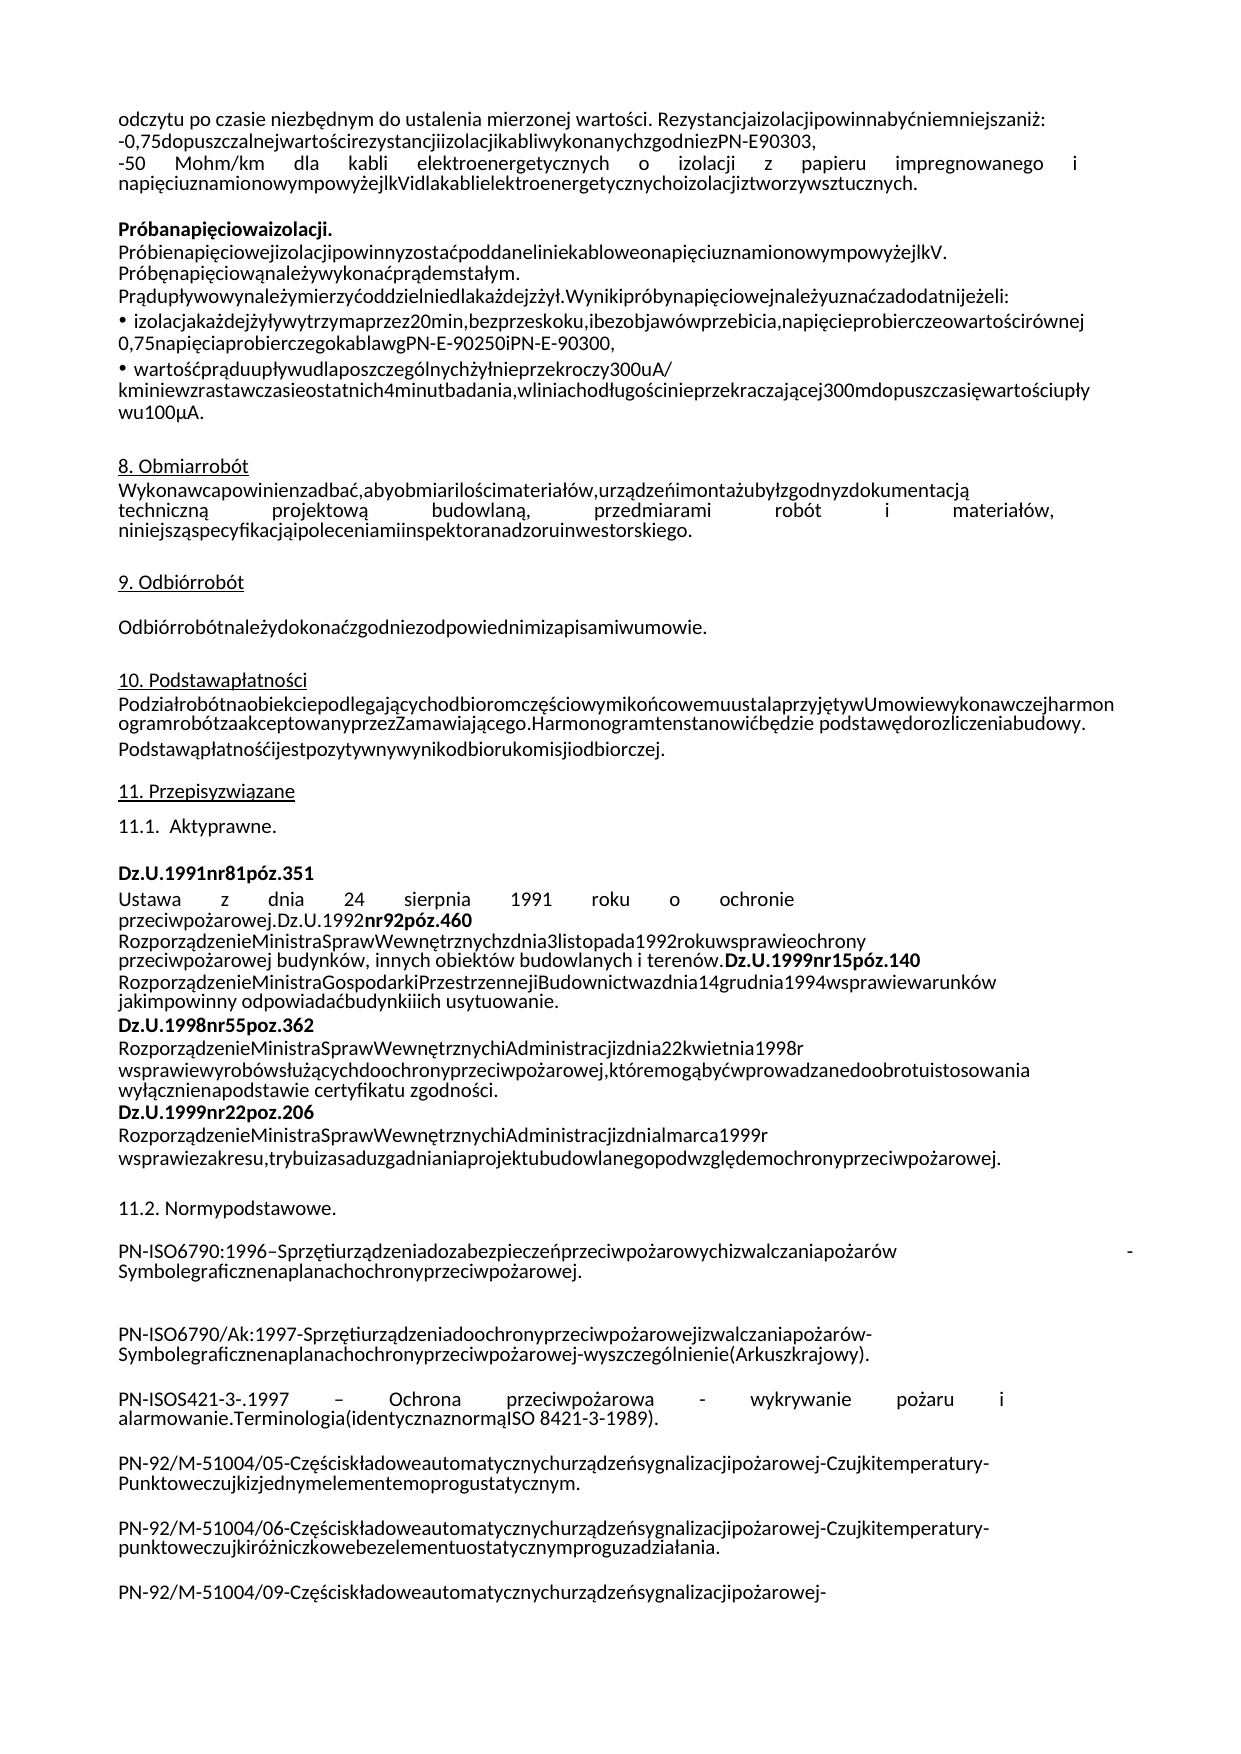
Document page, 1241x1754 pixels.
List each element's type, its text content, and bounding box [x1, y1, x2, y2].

subtitle 8. Obmiarrobót [118, 448, 1134, 480]
list izolacjakażdejżyływytrzymaprzez20min,bezprzeskoku,ibezobjawówprzebicia,napięcieprobierczeowartościrównej0,75napięciaprobierczegokablawgPN-E-90250iPN-E-90300, [118, 309, 1094, 356]
subtitle 10. Podstawapłatności [118, 662, 1134, 693]
subtitle Próbanapięciowaizolacji. [118, 215, 1134, 241]
text Podstawąpłatnośćijestpozytywnywynikodbiorukomisjiodbiorczej. [118, 736, 1134, 762]
text PN-ISO6790/Ak:1997-Sprzętiurządzeniadoochronyprzeciwpożarowejizwalczaniapożarów-Symbolegraficznenaplanachochronyprzeciwpożarowej-wyszczególnienie(Arkuszkrajowy). [118, 1326, 1024, 1366]
subtitle 11.2. Normypodstawowe. [118, 1195, 1134, 1220]
text RozporządzenieMinistraGospodarkiPrzestrzennejiBudownictwazdnia14grudnia1994wsprawiewarunków jakimpowinny odpowiadaćbudynkiiich usytuowanie. [118, 973, 1055, 1014]
text -50 Mohm/km dla kabli elektroenergetycznych o izolacji z papieru impregnowanego i napięciuznamionowympowyżejlkVidlakablielektroenergetycznychoizolacjiztworzywsztucznych. [118, 154, 1078, 195]
text Odbiórrobótnależydokonaćzgodniezodpowiednimizapisamiwumowie. [118, 614, 1134, 639]
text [118, 1583, 1134, 1603]
text PróbienapięciowejizolacjipowinnyzostaćpoddaneliniekabloweonapięciuznamionowympowyżejlkV. [118, 243, 1134, 263]
list 11.1. Aktyprawne. [118, 814, 1134, 839]
text wsprawiezakresu,trybuizasaduzgadnianiaprojektubudowlanegopodwzględemochronyprzeciwpożarowej. [118, 1149, 1134, 1169]
text PN-92/M-51004/06-Częściskładoweautomatycznychurządzeńsygnalizacjipożarowej-Czujkitemperatury-punktoweczujkiróżniczkowebezelementuostatycznymproguzadziałania. [118, 1519, 1134, 1560]
subtitle 11. Przepisyzwiązane [118, 779, 1134, 804]
subtitle 9. Odbiórrobót [118, 569, 1134, 594]
text Ustawa z dnia 24 sierpnia 1991 roku o ochronie przeciwpożarowej.Dz.U.1992nr92póz.460 [118, 889, 796, 932]
subtitle Dz.U.1998nr55poz.362 [118, 1014, 1134, 1037]
text Próbęnapięciowąnależywykonaćprądemstałym. [118, 263, 1134, 285]
text PodziałrobótnaobiekciepodlegającychodbioromczęściowymikońcowemuustalaprzyjętywUmowiewykonawczejharmonogramrobótzaakceptowanyprzezZamawiającego.Harmonogramtenstanowićbędzie podstawędorozliczeniabudowy. [118, 695, 1122, 736]
text PN-92/M-51004/05-Częściskładoweautomatycznychurządzeńsygnalizacjipożarowej-Czujkitemperatury-Punktoweczujkizjednymelementemoprogustatycznym. [118, 1454, 1103, 1495]
text Prądupływowynależymierzyćoddzielniedlakażdejzżył.Wynikipróbynapięciowejnależyuznaćzadodatnijeżeli: [118, 287, 1134, 307]
list wartośćprąduupływudlaposzczególnychżyłnieprzekroczy300uA/kminiewzrastawczasieostatnich4minutbadania,wliniachodługościnieprzekraczającej300mdopuszczasięwartościupływu100µA. [118, 357, 1103, 425]
subtitle Dz.U.1991nr81póz.351 [118, 857, 1134, 886]
text wsprawiewyrobówsłużącychdoochronyprzeciwpożarowej,któremogąbyćwprowadzanedoobrotuistosowania wyłącznienapodstawie certyfikatu zgodności. [118, 1061, 1103, 1102]
text Wykonawcapowinienzadbać,abyobmiarilościmateriałów,urządzeńimontażubyłzgodnyzdokumentacją techniczną projektową budowlaną, przedmiarami robót i materiałów, niniejsząspecyfikacjąipoleceniamiinspektoranadzoruinwestorskiego. [118, 482, 1055, 543]
text RozporządzenieMinistraSprawWewnętrznychiAdministracjizdnia22kwietnia1998r [118, 1037, 1134, 1061]
text Dz.U.1999nr22poz.206 [118, 1103, 1103, 1123]
text RozporządzenieMinistraSprawWewnętrznychzdnia3listopada1992rokuwsprawieochrony przeciwpożarowej budynków, innych obiektów budowlanych i terenów.Dz.U.1999nr15póz.140 [118, 932, 1024, 973]
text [118, 110, 1123, 131]
text -0,75dopuszczalnejwartościrezystancjiizolacjikabliwykonanychzgodniezPN-E90303, [118, 131, 1134, 153]
text RozporządzenieMinistraSprawWewnętrznychiAdministracjizdnialmarca1999r [118, 1123, 1134, 1147]
text PN-ISO6790:1996–Sprzętiurządzeniadozabezpieczeńprzeciwpożarowychizwalczaniapożarów -Symbolegraficznenaplanachochronyprzeciwpożarowej. [118, 1243, 1134, 1283]
text PN-ISOS421-3-.1997 – Ochrona przeciwpożarowa - wykrywanie pożaru i alarmowanie.Terminologia(identycznaznormąISO 8421-3-1989). [118, 1390, 1005, 1430]
